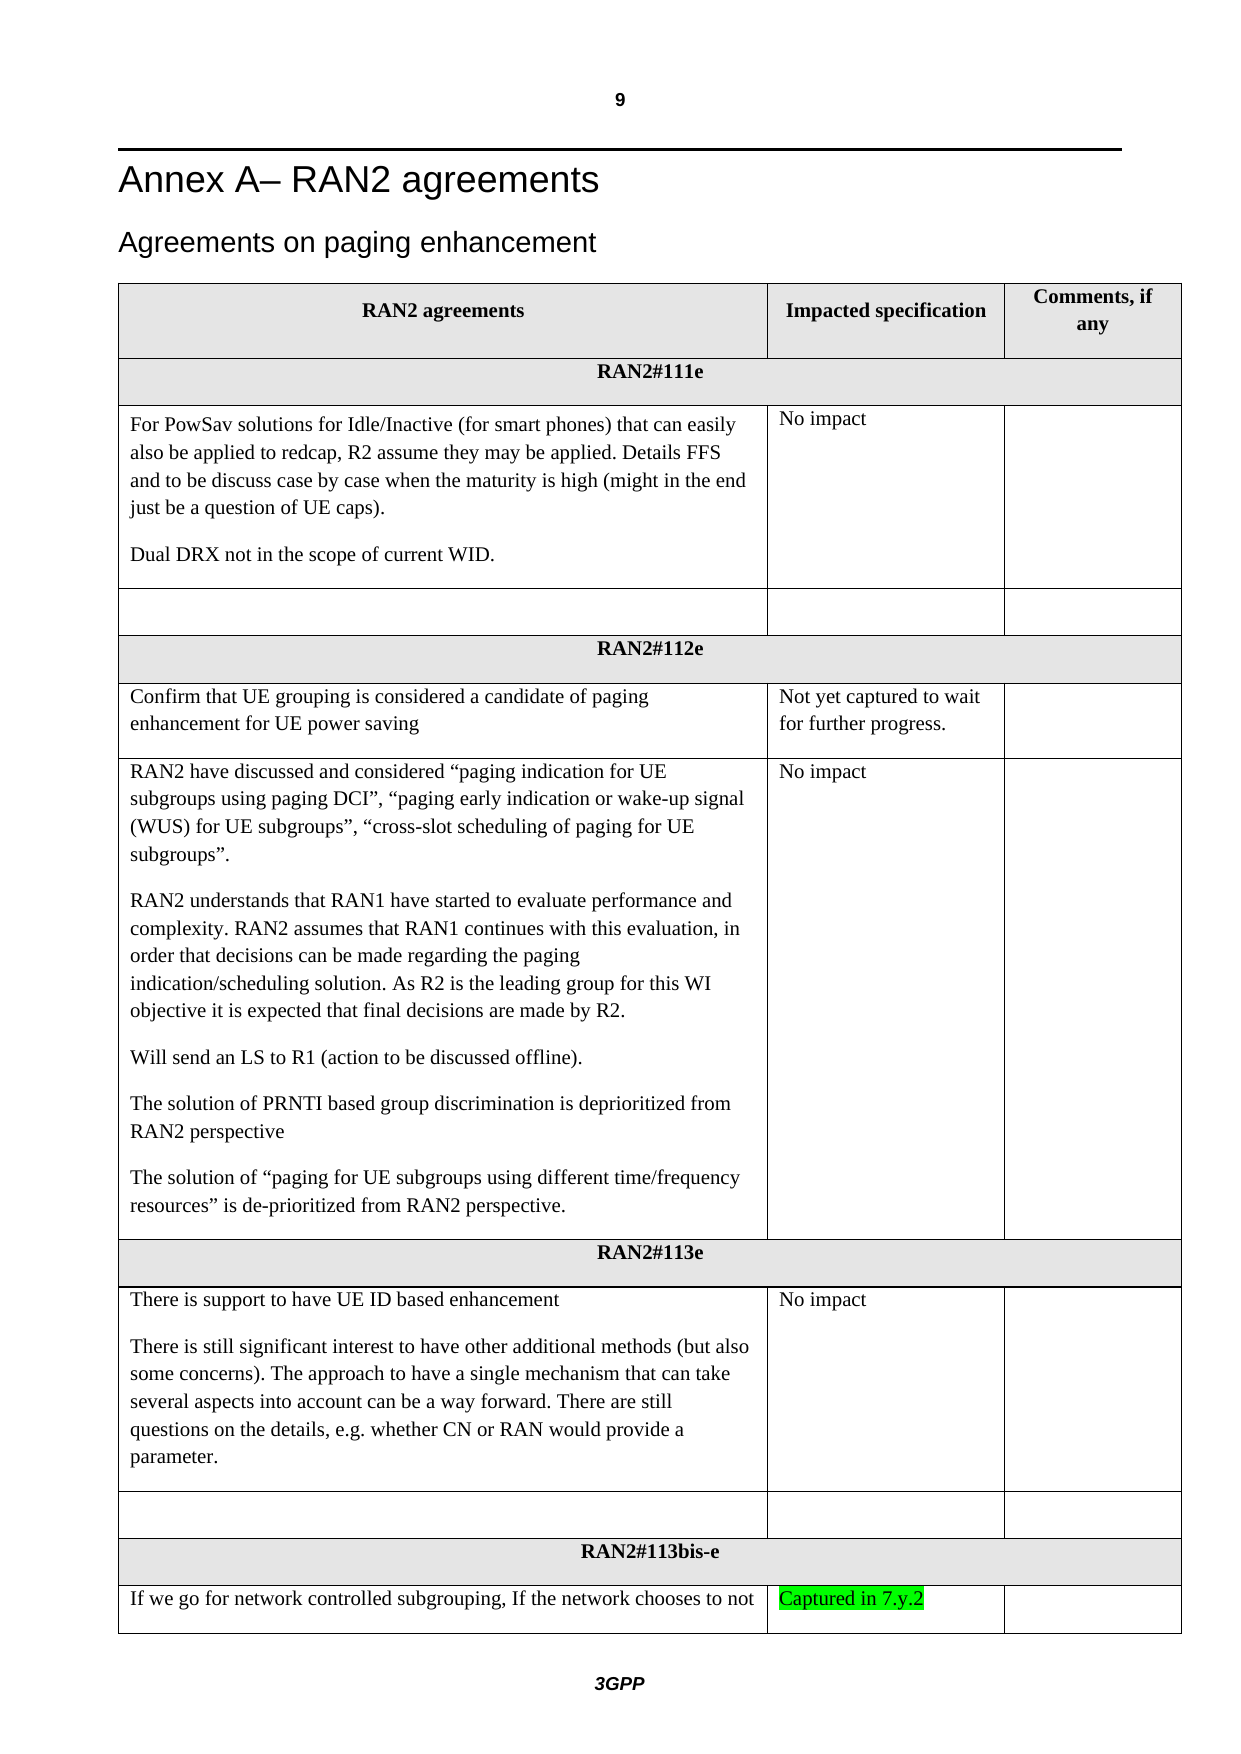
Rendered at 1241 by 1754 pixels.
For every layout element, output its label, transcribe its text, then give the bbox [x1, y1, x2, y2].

table_cell No impact [768, 1288, 1004, 1491]
table_header Comments, if any [1005, 284, 1181, 358]
table_cell [768, 589, 1004, 635]
table_cell RAN2#113e [119, 1240, 1181, 1286]
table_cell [119, 1586, 767, 1633]
table_cell There is support to have UE ID based enhancement There is still significant interest to have other additional methods (but also some concerns). The approach to have a single mechanism that can take several aspects into account can be a way forward. There are still questions on the details, e.g. whether CN or RAN would provide a parameter. [119, 1288, 767, 1491]
table_header RAN2 agreements [119, 284, 767, 358]
table_cell [1005, 759, 1181, 1239]
table_cell No impact [768, 406, 1004, 588]
table_cell [1005, 589, 1181, 635]
table_cell [1005, 684, 1181, 758]
table_cell RAN2#111e [119, 359, 1181, 405]
table_cell [1005, 1492, 1181, 1538]
table_cell No impact [768, 759, 1004, 1239]
table_cell [768, 1492, 1004, 1538]
table_cell Confirm that UE grouping is considered a candidate of paging enhancement for UE power saving [119, 684, 767, 758]
table_cell [1005, 1586, 1181, 1633]
table_cell RAN2#113bis-e [119, 1539, 1181, 1585]
table_cell RAN2 have discussed and considered “paging indication for UE subgroups using paging DCI”, “paging early indication or wake-up signal (WUS) for UE subgroups”, “cross-slot scheduling of paging for UE subgroups”. RAN2 understands that RAN1 have started to evaluate performance and complexity. RAN2 assumes that RAN1 continues with this evaluation, in order that decisions can be made regarding the paging indication/scheduling solution. As R2 is the leading group for this WI objective it is expected that final decisions are made by R2. Will send an LS to R1 (action to be discussed offline). The solution of PRNTI based group discrimination is deprioritized from RAN2 perspective The solution of “paging for UE subgroups using different time/frequency resources” is de-prioritized from RAN2 perspective. [119, 759, 767, 1239]
table_cell [119, 1492, 767, 1538]
table_cell Not yet captured to wait for further progress. [768, 684, 1004, 758]
table_cell [1005, 1288, 1181, 1491]
subtitle Agreements on paging enhancement [118, 225, 1122, 259]
table_cell [1005, 406, 1181, 588]
table_cell RAN2#112e [119, 636, 1181, 683]
table_cell Captured in 7.y.2 [768, 1586, 1004, 1633]
table_cell [119, 589, 767, 635]
table_header Impacted specification [768, 284, 1004, 358]
table_cell For PowSav solutions for Idle/Inactive (for smart phones) that can easily also be applied to redcap, R2 assume they may be applied. Details FFS and to be discuss case by case when the maturity is high (might in the end just be a question of UE caps). Dual DRX not in the scope of current WID. [119, 406, 767, 588]
text Annex A– RAN2 agreements [118, 151, 1122, 200]
